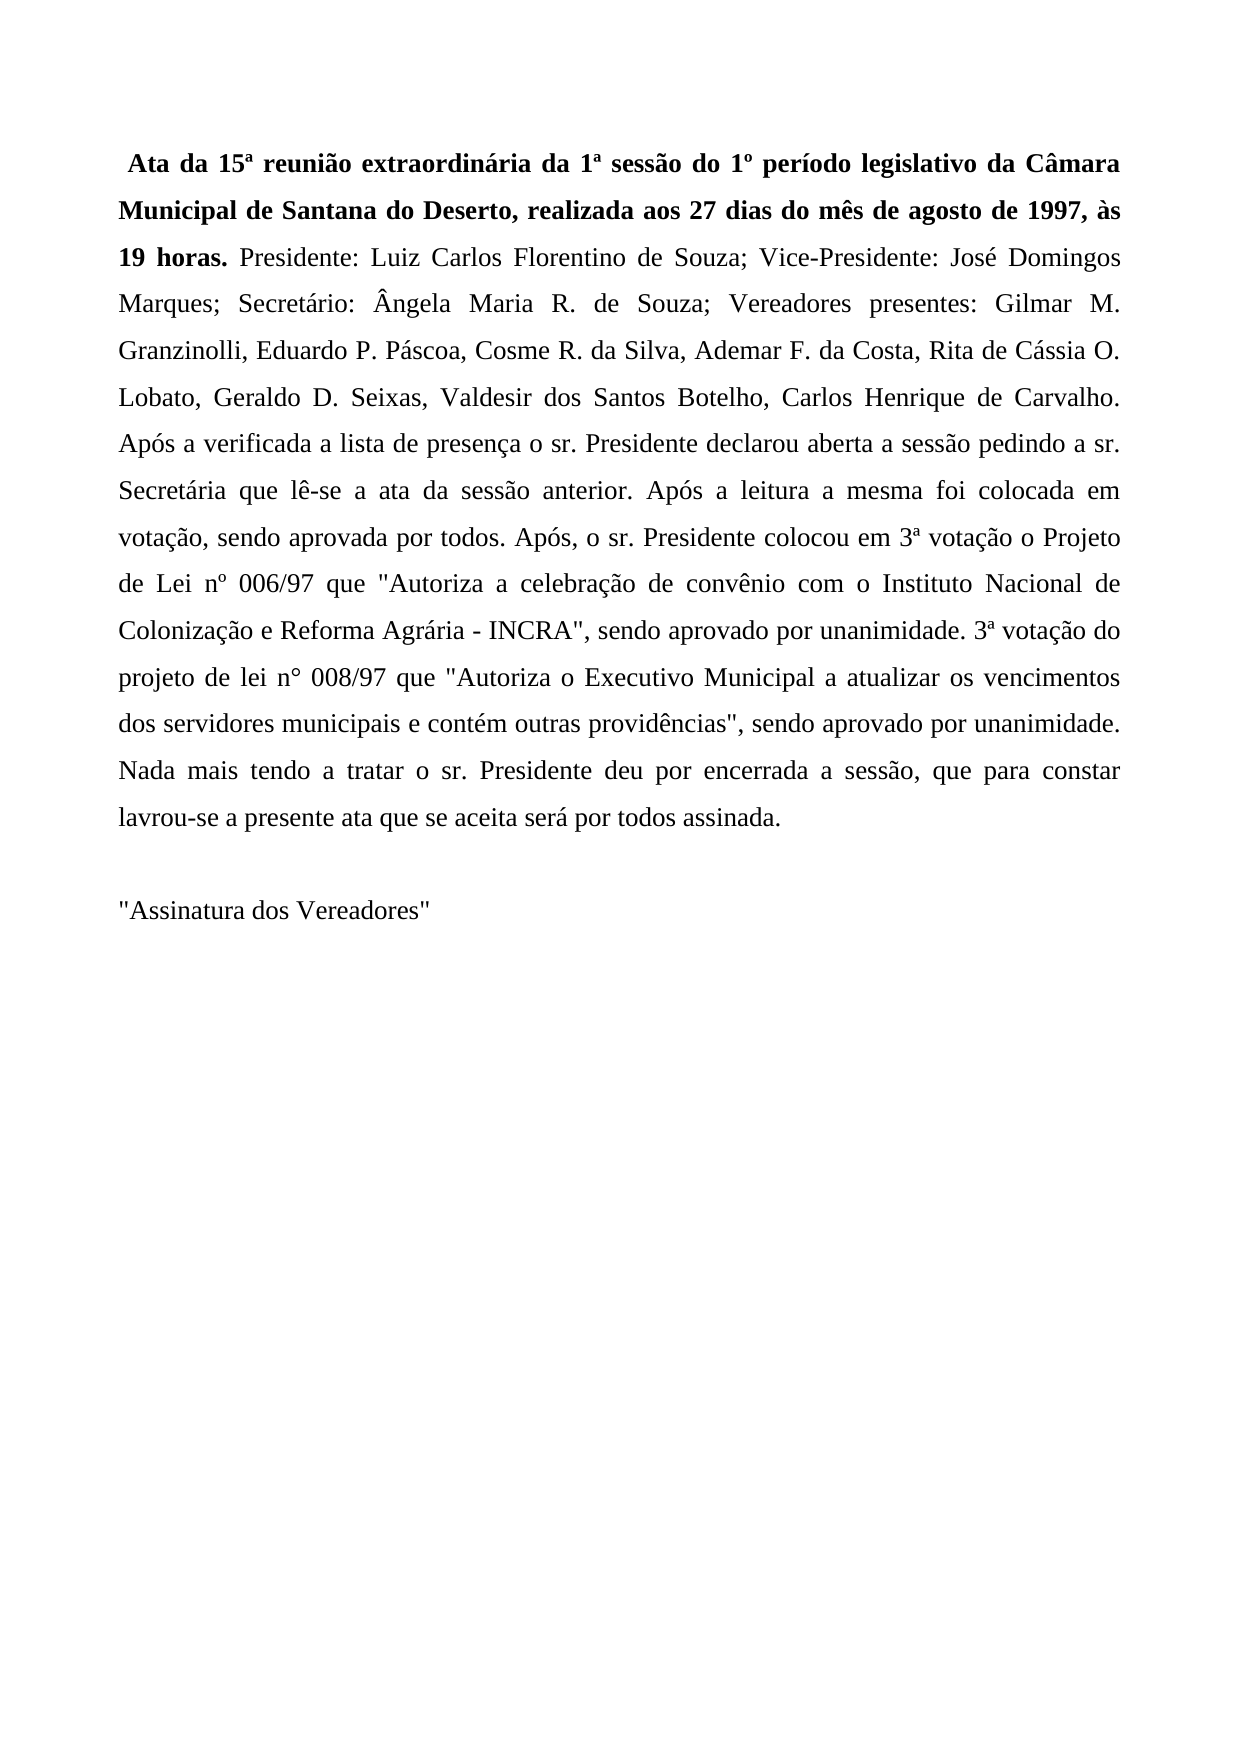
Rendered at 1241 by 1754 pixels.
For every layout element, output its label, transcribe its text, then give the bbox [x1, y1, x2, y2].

text "Assinatura dos Vereadores" [118, 894, 1122, 925]
text Ata da 15ª reunião extraordinária da 1ª sessão do 1º período legislativo da Câmara Municipal de Santana do Deserto, realizada aos 27 dias do mês de agosto de 1997, às 19 horas. Presidente: Luiz Carlos Florentino de Souza; Vice-Presidente: José Domingos Marques; Secretário: Ângela Maria R. de Souza; Vereadores presentes: Gilmar M. Granzinolli, Eduardo P. Páscoa, Cosme R. da Silva, Ademar F. da Costa, Rita de Cássia O. Lobato, Geraldo D. Seixas, Valdesir dos Santos Botelho, Carlos Henrique de Carvalho. Após a verificada a lista de presença o sr. Presidente declarou aberta a sessão pedindo a sr. Secretária que lê-se a ata da sessão anterior. Após a leitura a mesma foi colocada em votação, sendo aprovada por todos. Após, o sr. Presidente colocou em 3ª votação o Projeto de Lei nº 006/97 que "Autoriza a celebração de convênio com o Instituto Nacional de Colonização e Reforma Agrária - INCRA", sendo aprovado por unanimidade. 3ª votação do projeto de lei n° 008/97 que "Autoriza o Executivo Municipal a atualizar os vencimentos dos servidores municipais e contém outras providências", sendo aprovado por unanimidade. Nada mais tendo a tratar o sr. Presidente deu por encerrada a sessão, que para constar lavrou-se a presente ata que se aceita será por todos assinada. [118, 148, 1122, 832]
